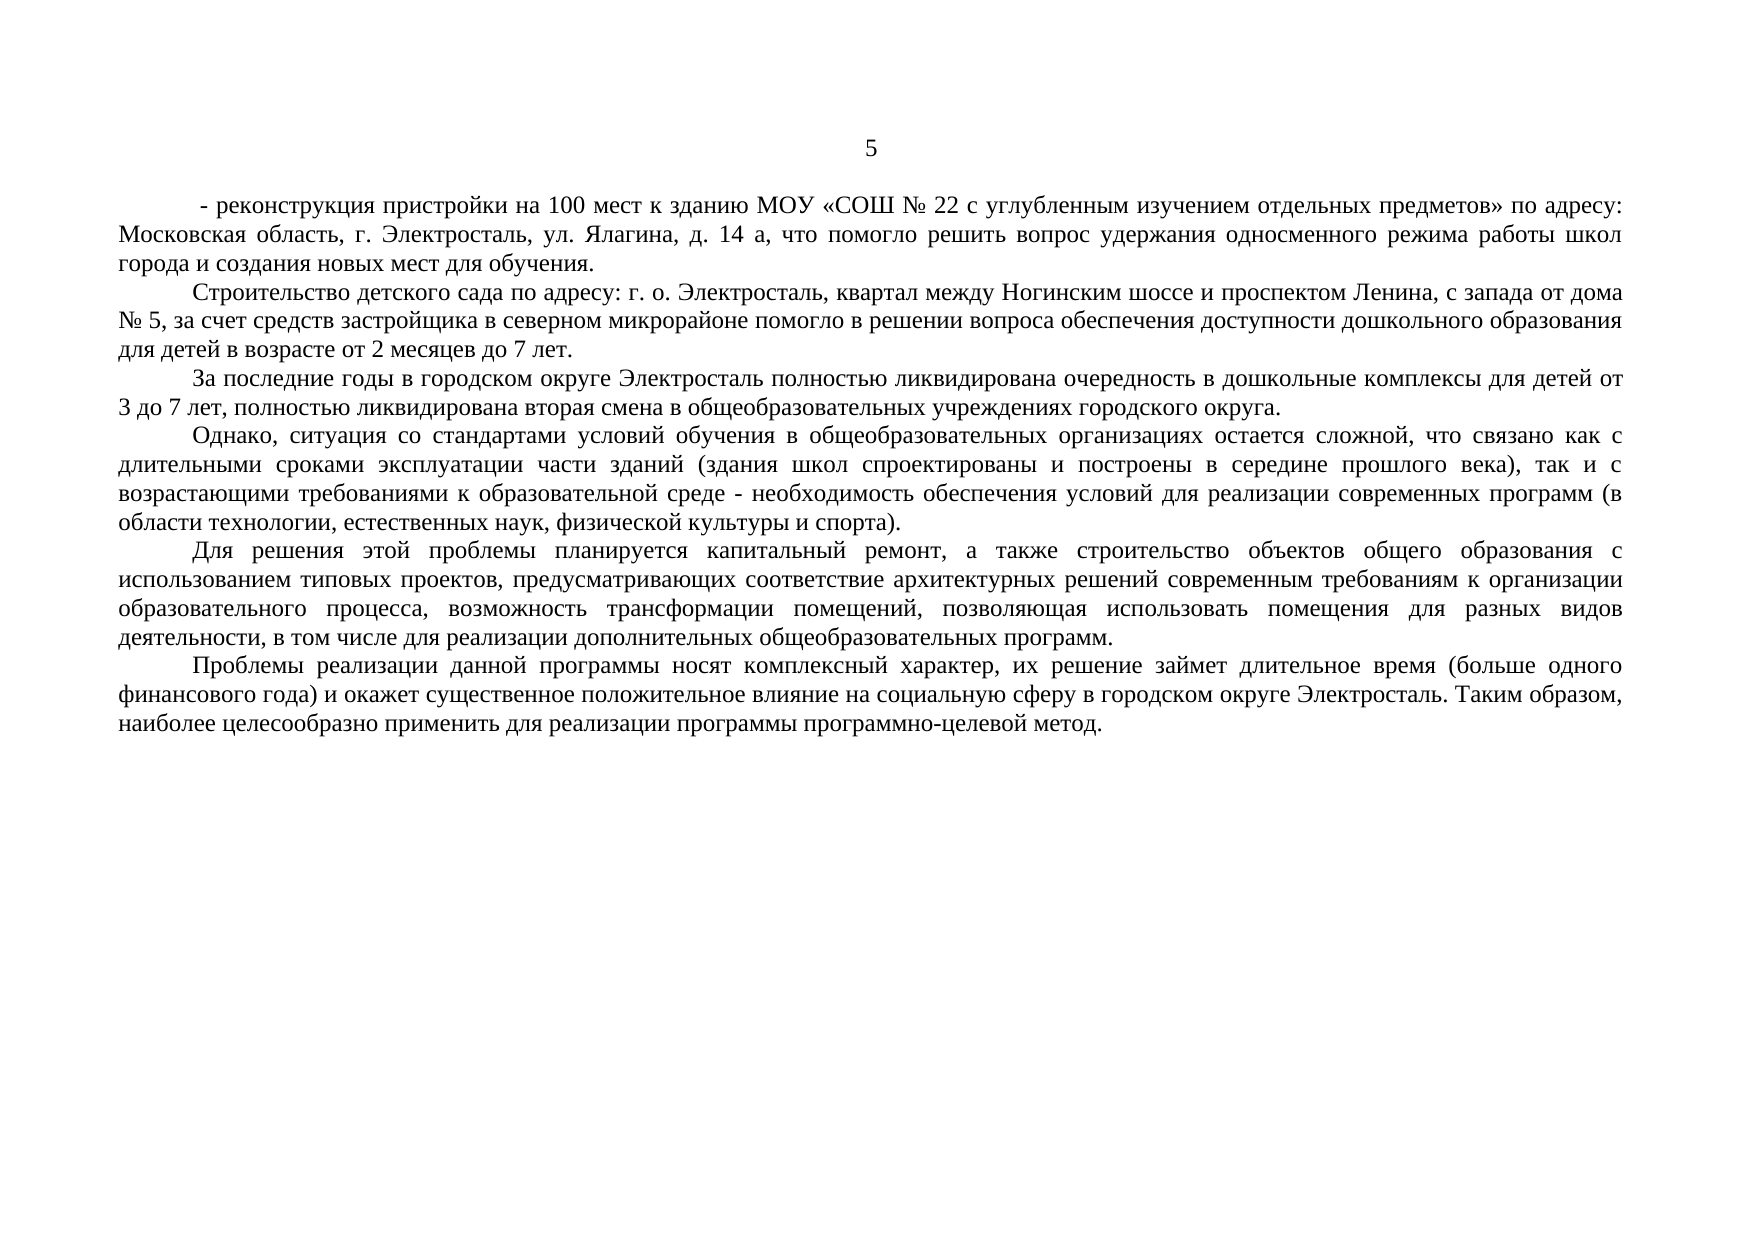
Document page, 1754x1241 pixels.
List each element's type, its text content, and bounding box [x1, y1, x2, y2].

text Проблемы реализации данной программы носят комплексный характер, их решение займет длительное время (больше одного финансового года) и окажет существенное положительное влияние на социальную сферу в городском округе Электросталь. Таким образом, наиболее целесообразно применить для реализации программы программно-целевой метод. [118, 650, 1624, 737]
text - реконструкция пристройки на 100 мест к зданию МОУ «СОШ № 22 с углубленным изучением отдельных предметов» по адресу: Московская область, г. Электросталь, ул. Ялагина, д. 14 а, что помогло решить вопрос удержания односменного режима работы школ города и создания новых мест для обучения. [118, 190, 1624, 277]
text Строительство детского сада по адресу: г. о. Электросталь, квартал между Ногинским шоссе и проспектом Ленина, с запада от дома № 5, за счет средств застройщика в северном микрорайоне помогло в решении вопроса обеспечения доступности дошкольного образования для детей в возрасте от 2 месяцев до 7 лет. [118, 277, 1624, 363]
text Для решения этой проблемы планируется капитальный ремонт, а также строительство объектов общего образования с использованием типовых проектов, предусматривающих соответствие архитектурных решений современным требованиям к организации образовательного процесса, возможность трансформации помещений, позволяющая использовать помещения для разных видов деятельности, в том числе для реализации дополнительных общеобразовательных программ. [118, 535, 1624, 650]
text Однако, ситуация со стандартами условий обучения в общеобразовательных организациях остается сложной, что связано как с длительными сроками эксплуатации части зданий (здания школ спроектированы и построены в середине прошлого века), так и с возрастающими требованиями к образовательной среде - необходимость обеспечения условий для реализации современных программ (в области технологии, естественных наук, физической культуры и спорта). [118, 420, 1624, 535]
text За последние годы в городском округе Электросталь полностью ликвидирована очередность в дошкольные комплексы для детей от 3 до 7 лет, полностью ликвидирована вторая смена в общеобразовательных учреждениях городского округа. [118, 363, 1624, 420]
